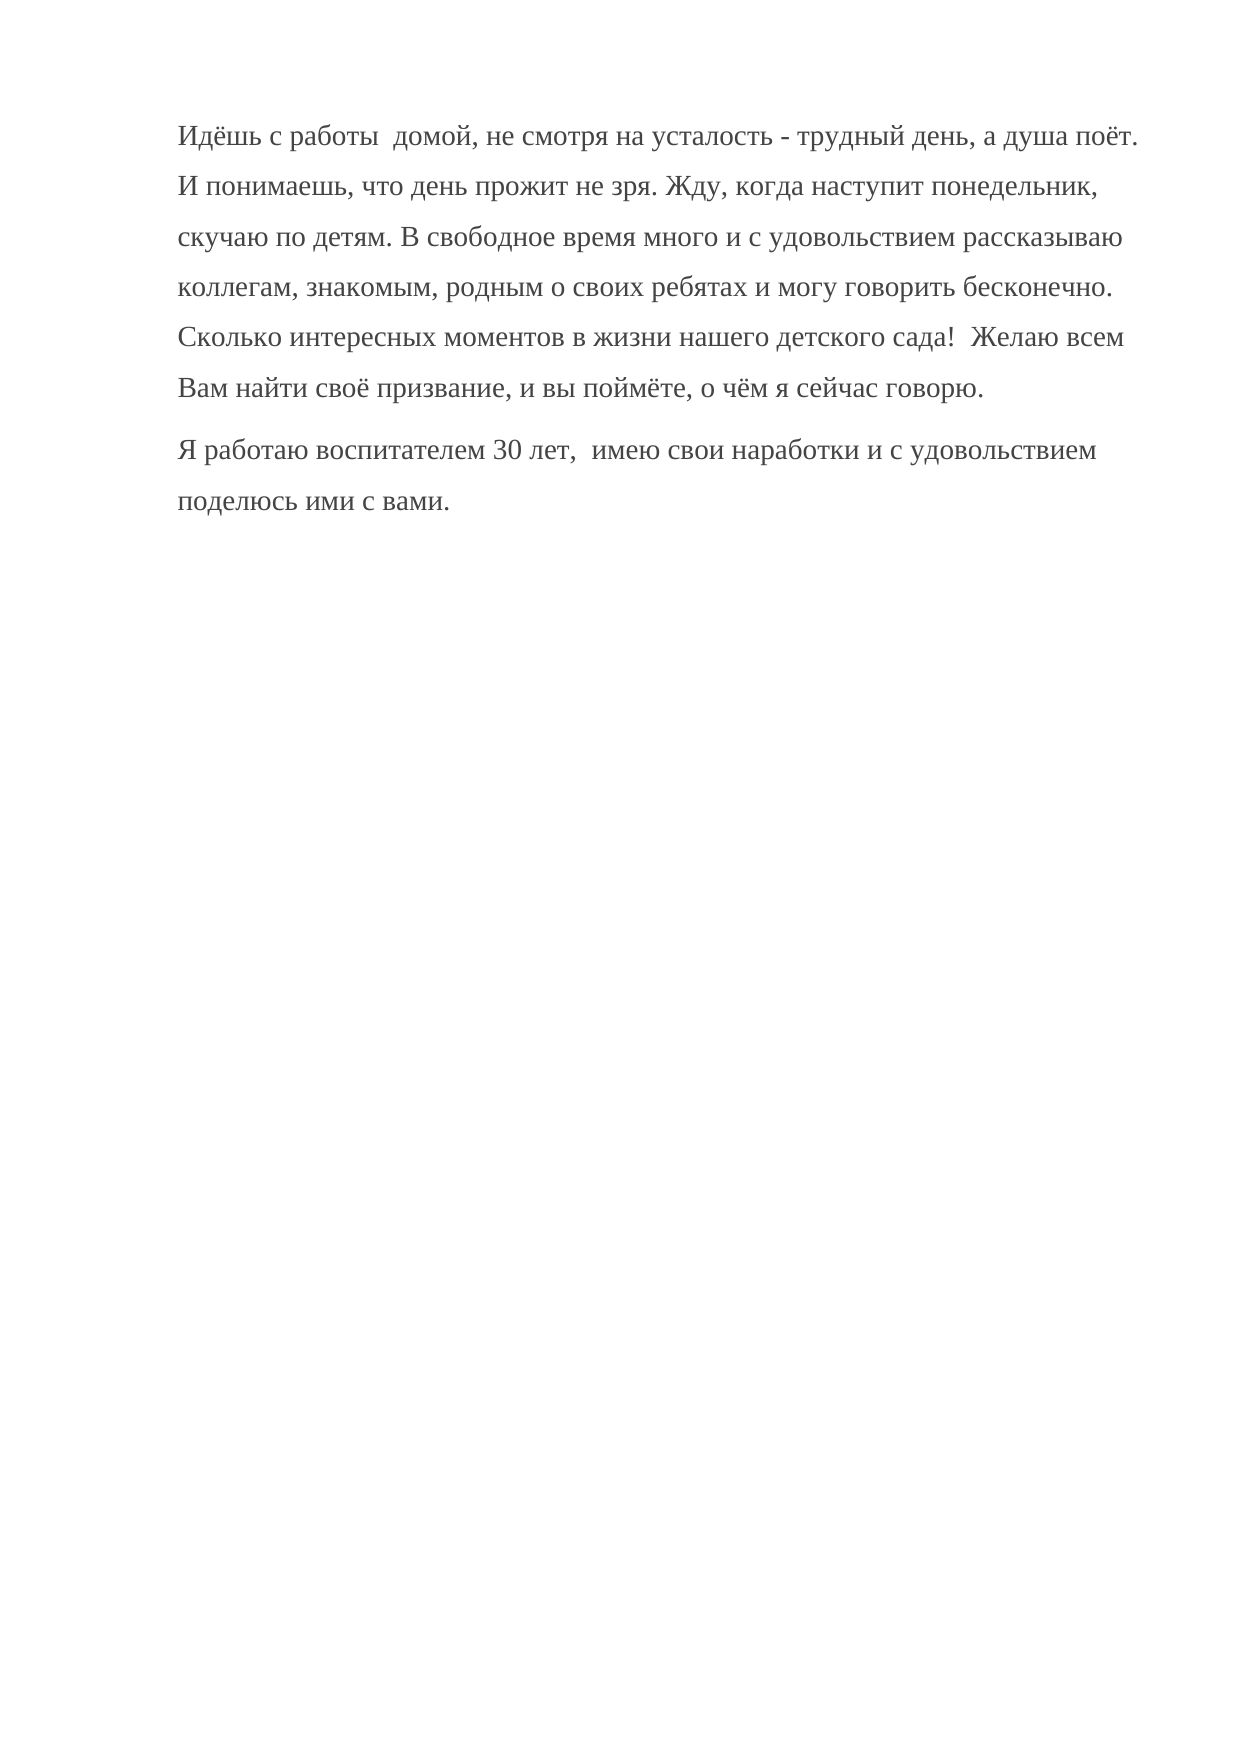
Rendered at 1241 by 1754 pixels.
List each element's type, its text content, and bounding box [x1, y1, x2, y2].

text Идёшь с работы домой, не смотря на усталость - трудный день, а душа поёт. И понимаешь, что день прожит не зря. Жду, когда наступит понедельник, скучаю по детям. В свободное время много и с удовольствием рассказываю коллегам, знакомым, родным о своих ребятах и могу говорить бесконечно. Сколько интересных моментов в жизни нашего детского сада! Желаю всем Вам найти своё призвание, и вы поймёте, о чём я сейчас говорю. [177, 118, 1152, 403]
text Я работаю воспитателем 30 лет, имею свои наработки и с удовольствием поделюсь ими с вами. [177, 432, 1152, 516]
